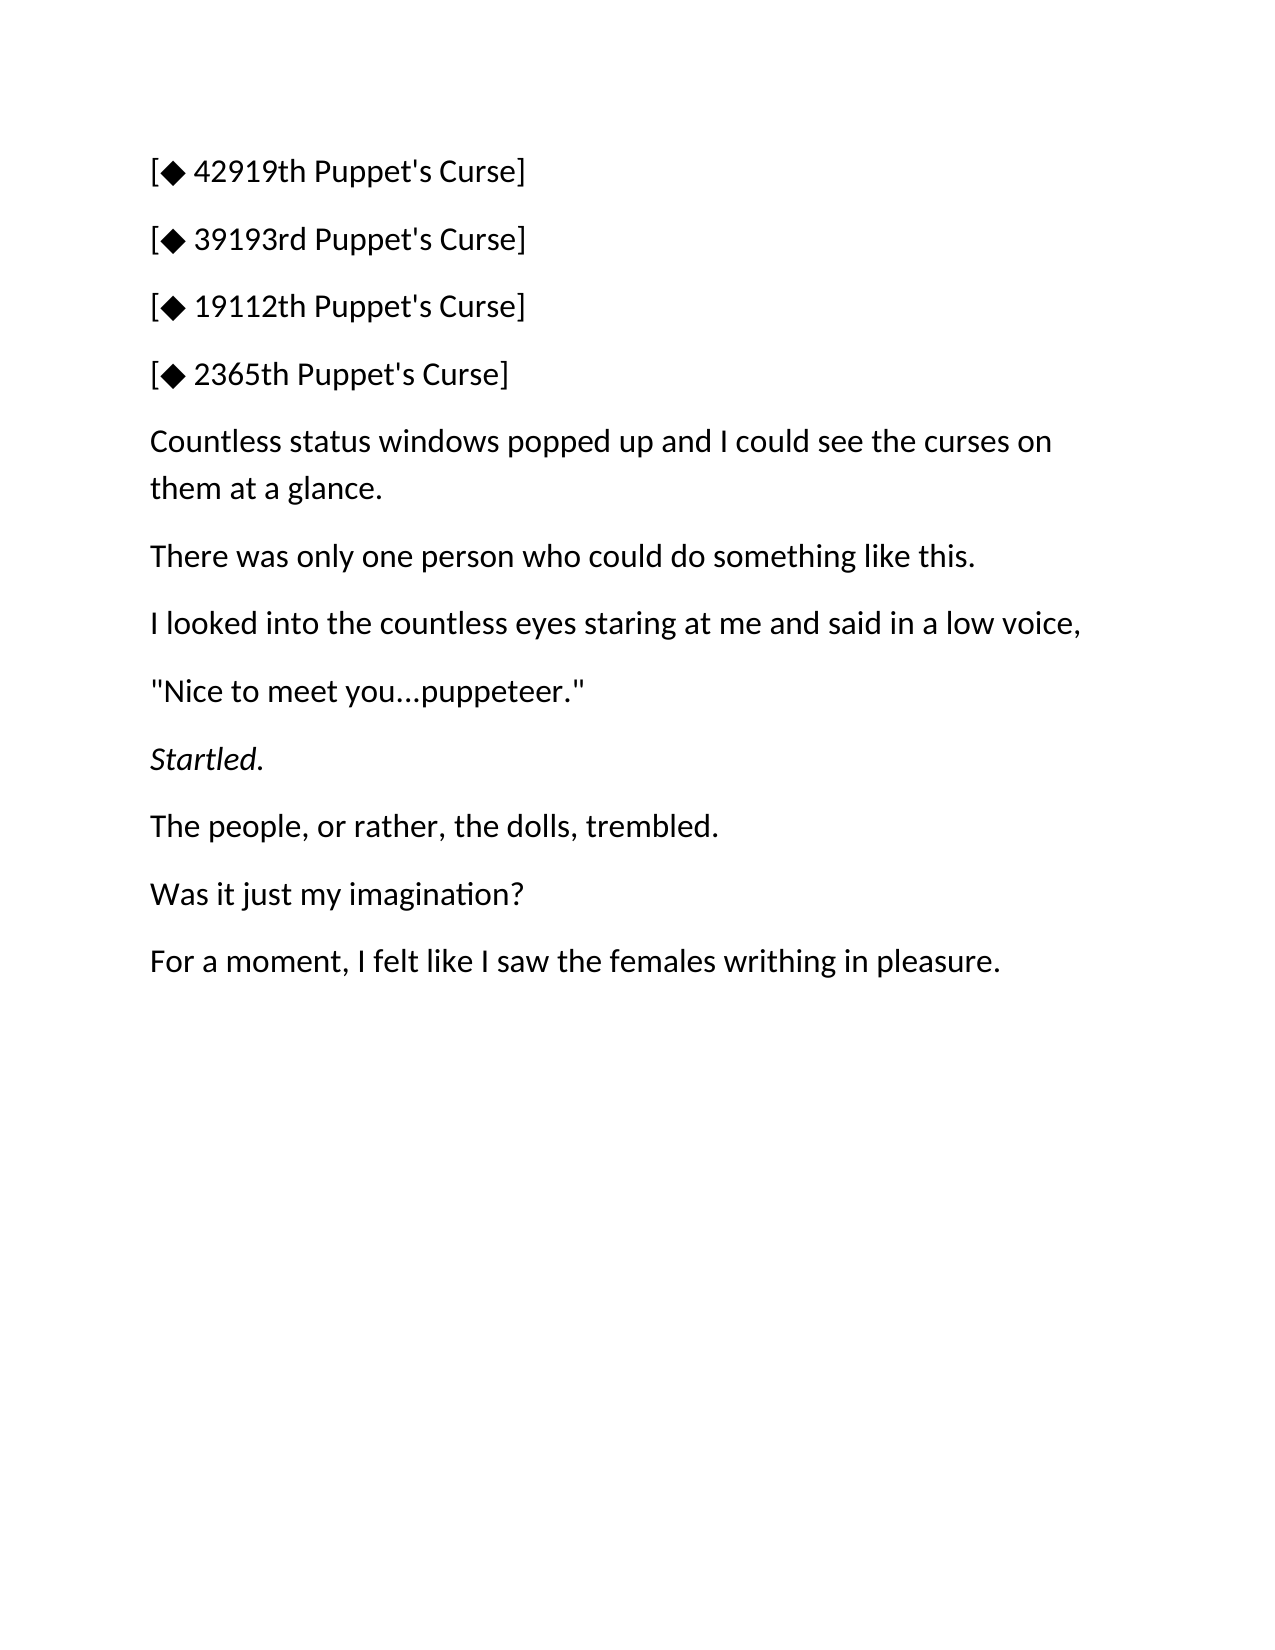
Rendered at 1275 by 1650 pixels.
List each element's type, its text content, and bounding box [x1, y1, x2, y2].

text [◆ 42919th Puppet's Curse] [150, 150, 1125, 191]
text For a moment, I felt like I saw the females writhing in pleasure. [150, 940, 1125, 981]
text [◆ 2365th Puppet's Curse] [150, 353, 1125, 393]
text [◆ 39193rd Puppet's Curse] [150, 218, 1125, 258]
text The people, or rather, the dolls, trembled. [150, 805, 1125, 846]
text Was it just my imagination? [150, 873, 1125, 913]
text Countless status windows popped up and I could see the curses on them at a glance. [150, 420, 1125, 508]
text "Nice to meet you...puppeteer." [150, 670, 1125, 711]
text There was only one person who could do something like this. [150, 535, 1125, 576]
text Startled. [150, 738, 1125, 778]
text I looked into the countless eyes staring at me and said in a low voice, [150, 602, 1125, 643]
text [◆ 19112th Puppet's Curse] [150, 285, 1125, 326]
